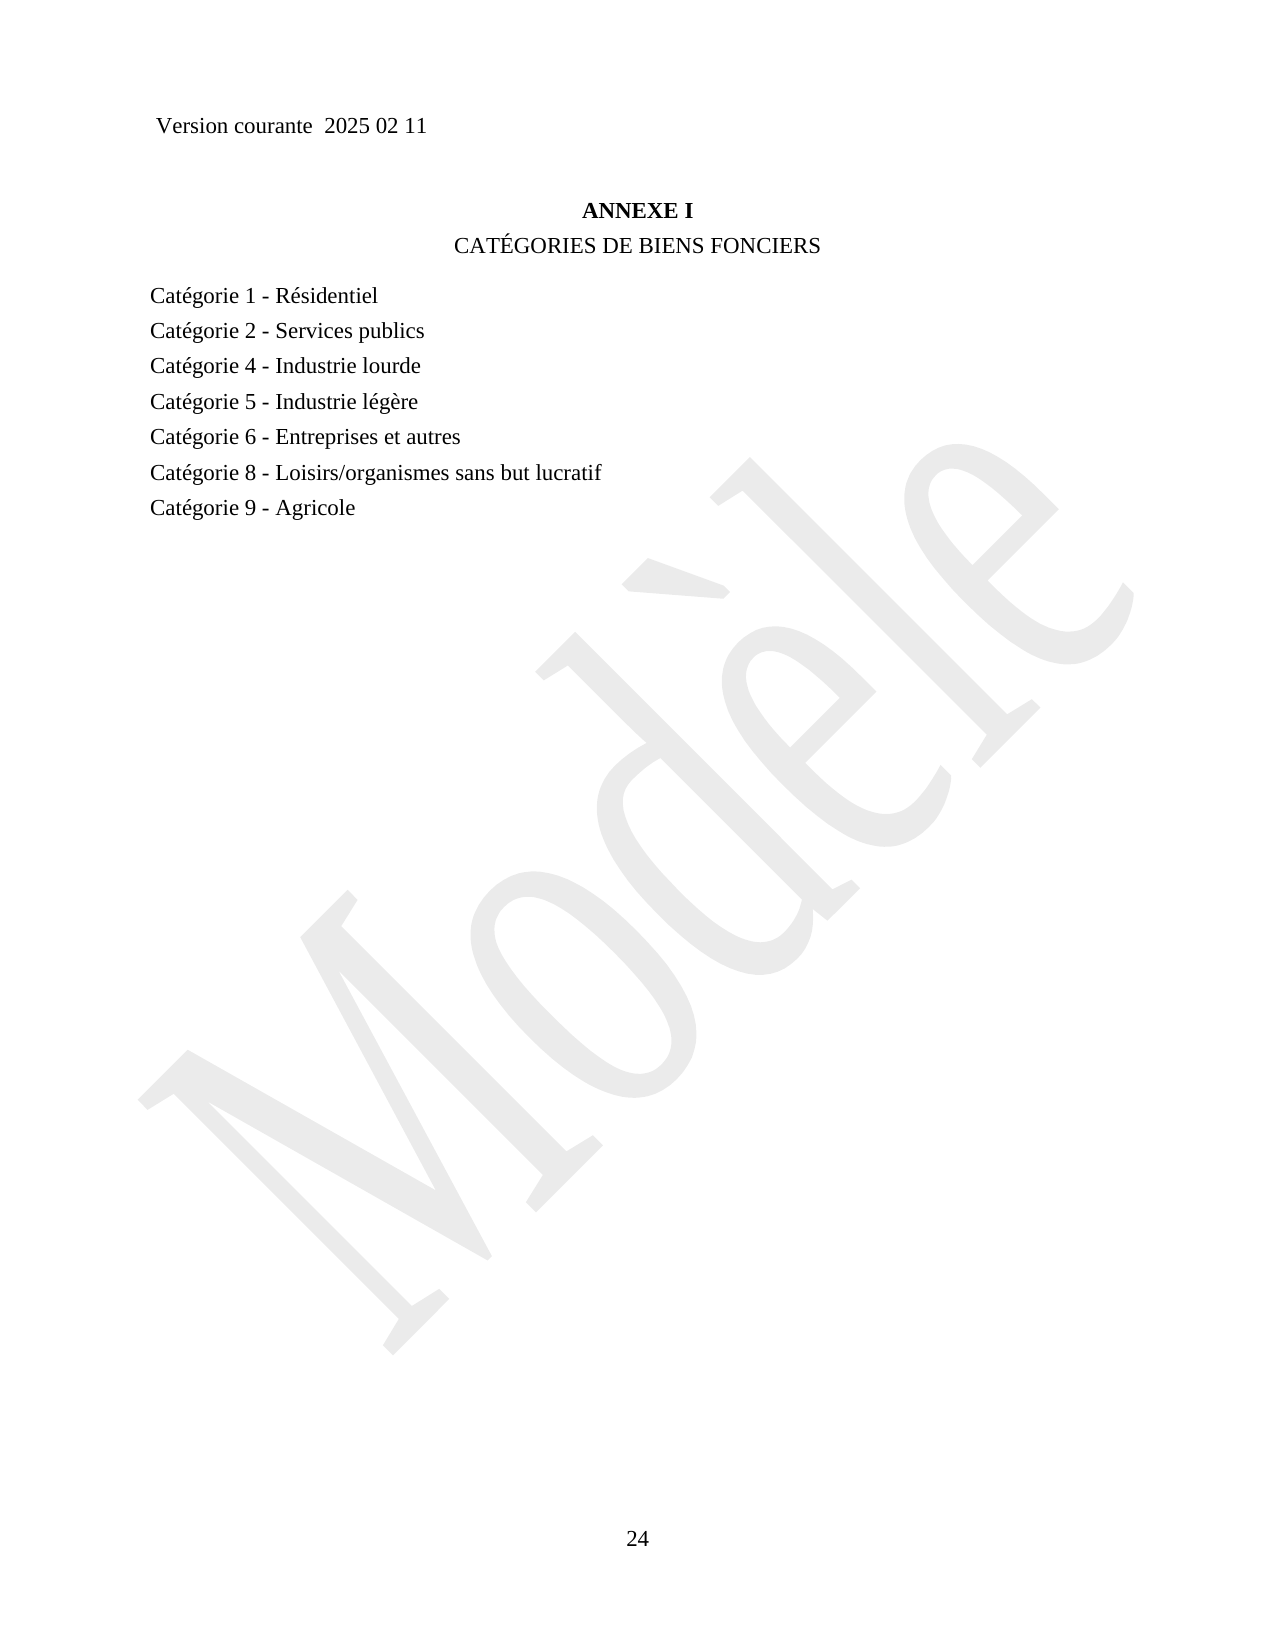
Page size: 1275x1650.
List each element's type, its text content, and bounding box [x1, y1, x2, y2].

text Catégorie 9 - Agricole [150, 493, 1125, 521]
text Catégorie 4 - Industrie lourde [150, 352, 1125, 379]
text Catégorie 8 - Loisirs/organismes sans but lucratif [150, 458, 1125, 485]
text Catégories de biens fonciers [150, 231, 1125, 258]
text Catégorie 2 - Services publics [150, 316, 1125, 343]
text Catégorie 1 - Résidentiel [150, 281, 1125, 308]
text ANNEXE I [150, 196, 1125, 223]
text Catégorie 6 - Entreprises et autres [150, 423, 1125, 450]
text Catégorie 5 - Industrie légère [150, 387, 1125, 414]
